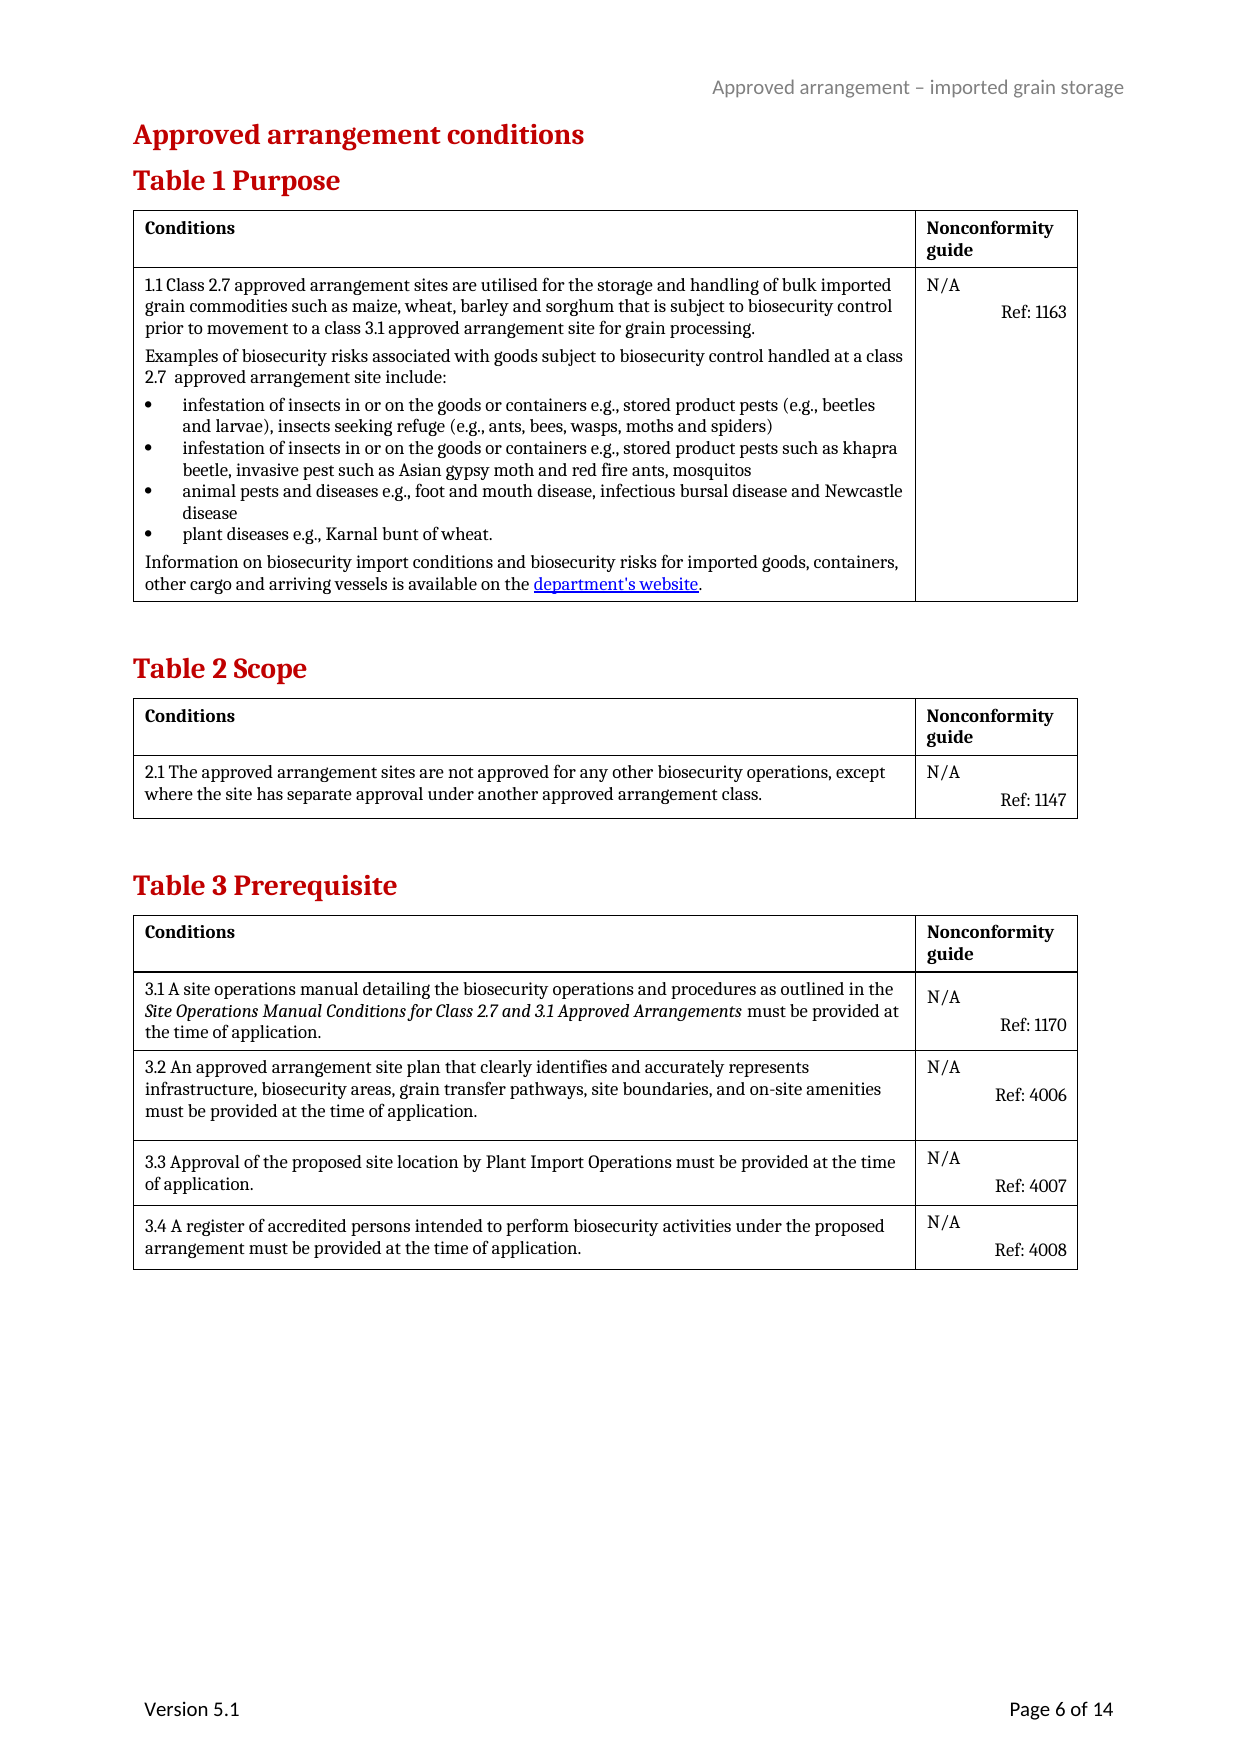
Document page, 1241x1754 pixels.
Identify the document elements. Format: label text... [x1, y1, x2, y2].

table_cell 3.1 A site operations manual detailing the biosecurity operations and procedures as outlined in the Site Operations Manual Conditions for Class 2.7 and 3.1 Approved Arrangements must be provided at the time of application. [134, 973, 915, 1050]
table_header Conditions [134, 699, 915, 755]
table_cell N/A Ref: 1163 [916, 268, 1077, 601]
table_cell 3.4 A register of accredited persons intended to perform biosecurity activities under the proposed arrangement must be provided at the time of application. [134, 1206, 915, 1269]
table_cell N/A Ref: 4008 [916, 1206, 1077, 1269]
table_header Nonconformity guide [916, 699, 1077, 755]
table_header Conditions [134, 211, 915, 267]
table_header Conditions [134, 916, 915, 971]
table_cell 3.2 An approved arrangement site plan that clearly identifies and accurately represents infrastructure, biosecurity areas, grain transfer pathways, site boundaries, and on-site amenities must be provided at the time of application. [134, 1051, 915, 1140]
table_cell 3.3 Approval of the proposed site location by Plant Import Operations must be provided at the time of application. [134, 1141, 915, 1204]
table_header Nonconformity guide [916, 916, 1077, 971]
table_cell 1.1 Class 2.7 approved arrangement sites are utilised for the storage and handling of bulk imported grain commodities such as maize, wheat, barley and sorghum that is subject to biosecurity control prior to movement to a class 3.1 approved arrangement site for grain processing. Examples of biosecurity risks associated with goods subject to biosecurity control handled at a class 2.7 approved arrangement site include: infestation of insects in or on the goods or containers e.g., stored product pests (e.g., beetles and larvae), insects seeking refuge (e.g., ants, bees, wasps, moths and spiders) infestation of insects in or on the goods or containers e.g., stored product pests such as khapra beetle, invasive pest such as Asian gypsy moth and red fire ants, mosquitos animal pests and diseases e.g., foot and mouth disease, infectious bursal disease and Newcastle disease plant diseases e.g., Karnal bunt of wheat. Information on biosecurity import conditions and biosecurity risks for imported goods, containers, other cargo and arriving vessels is available on the department's website. [134, 268, 915, 601]
subtitle Approved arrangement conditions [133, 118, 1122, 152]
table_cell N/A Ref: 1147 [916, 756, 1077, 818]
table_cell N/A Ref: 1170 [916, 973, 1077, 1050]
table_header Nonconformity guide [916, 211, 1077, 267]
table_cell 2.1 The approved arrangement sites are not approved for any other biosecurity operations, except where the site has separate approval under another approved arrangement class. [134, 756, 915, 818]
table_cell N/A Ref: 4006 [916, 1051, 1077, 1140]
subtitle Table 1 Purpose [133, 164, 1101, 198]
subtitle Table 2 Scope [133, 652, 1101, 686]
table_cell N/A Ref: 4007 [916, 1141, 1077, 1204]
subtitle Table 3 Prerequisite [133, 869, 1101, 902]
